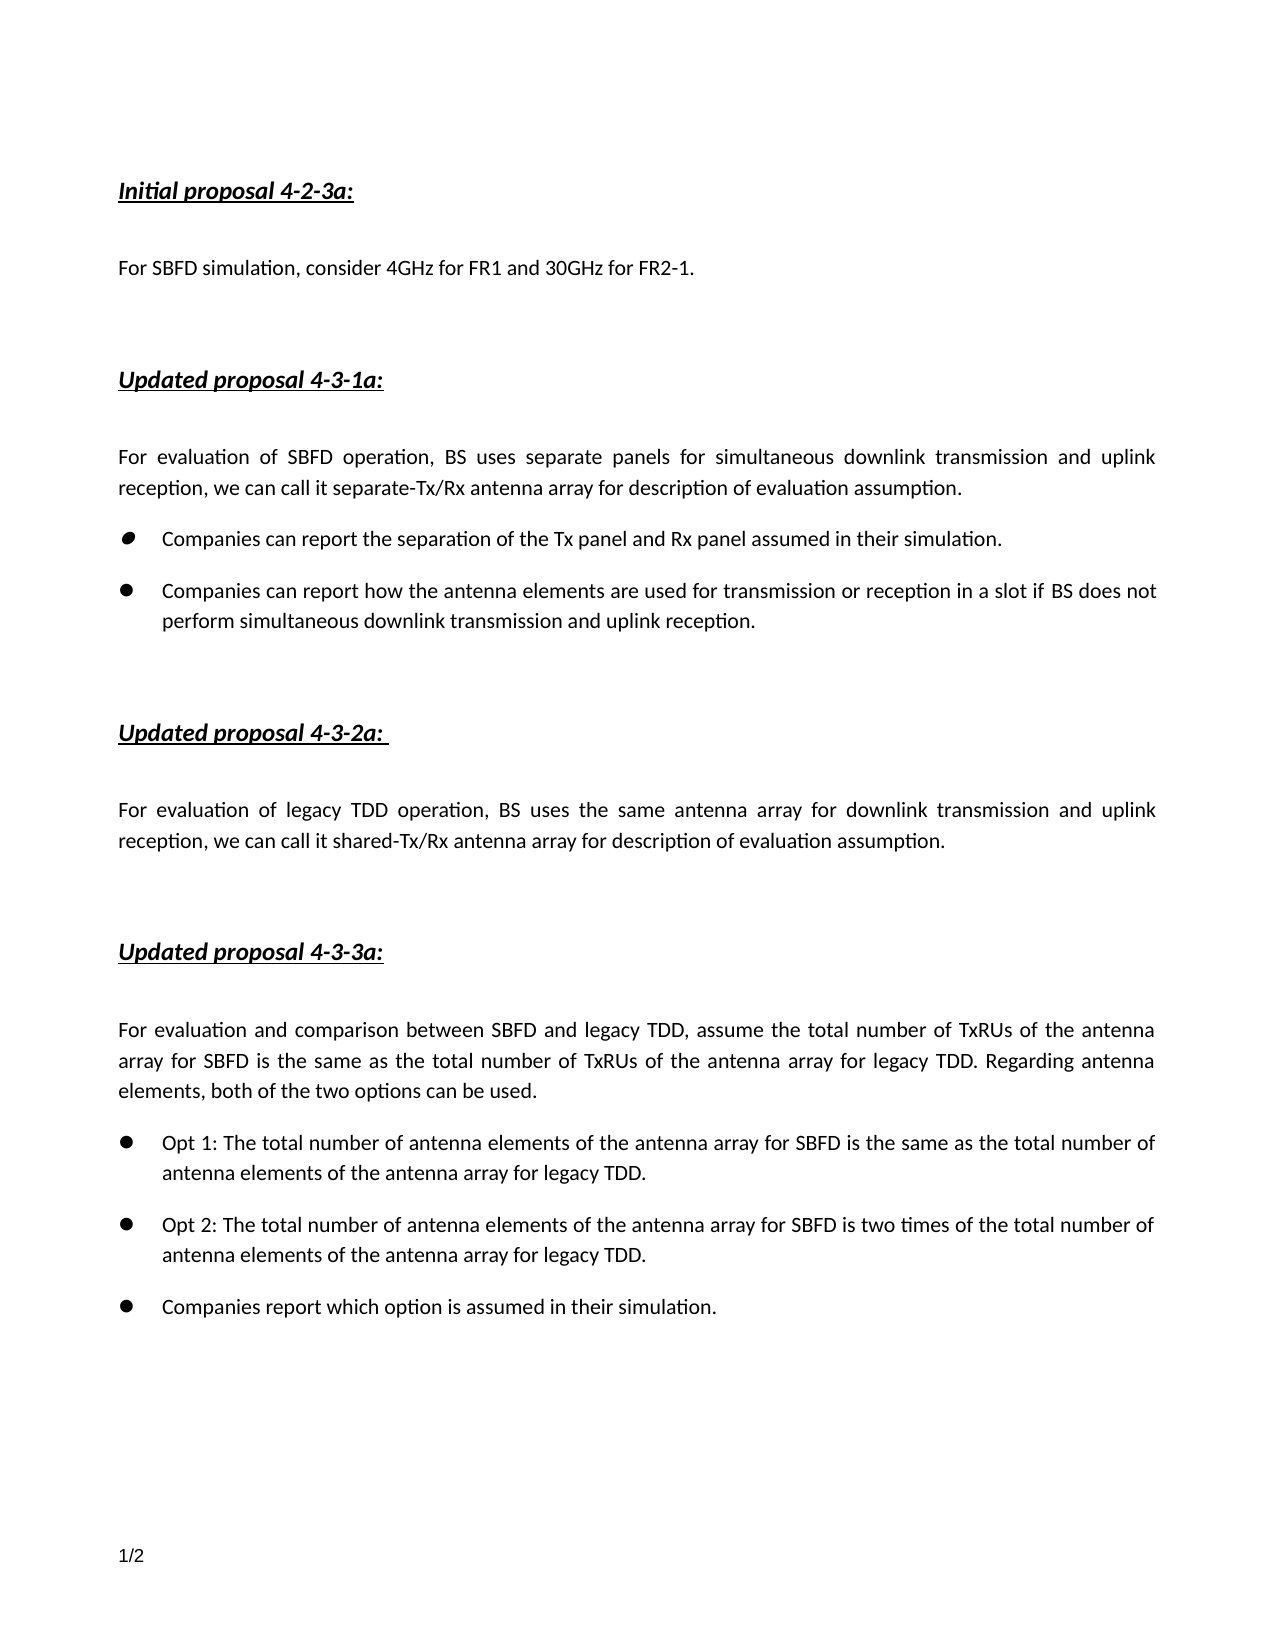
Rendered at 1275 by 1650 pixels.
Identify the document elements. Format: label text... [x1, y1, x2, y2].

subtitle Updated proposal 4-3-3a: [118, 936, 1157, 967]
subtitle Updated proposal 4-3-1a: [118, 364, 1157, 394]
text For evaluation of SBFD operation, BS uses separate panels for simultaneous downlink transmission and uplink reception, we can call it separate-Tx/Rx antenna array for description of evaluation assumption. [118, 443, 1157, 501]
text For evaluation of legacy TDD operation, BS uses the same antenna array for downlink transmission and uplink reception, we can call it shared-Tx/Rx antenna array for description of evaluation assumption. [118, 797, 1157, 854]
list Companies can report the separation of the Tx panel and Rx panel assumed in their simulation. [118, 526, 1157, 552]
list Opt 2: The total number of antenna elements of the antenna array for SBFD is two times of the total number of antenna elements of the antenna array for legacy TDD. [118, 1211, 1157, 1268]
text For evaluation and comparison between SBFD and legacy TDD, assume the total number of TxRUs of the antenna array for SBFD is the same as the total number of TxRUs of the antenna array for legacy TDD. Regarding antenna elements, both of the two options can be used. [118, 1016, 1157, 1104]
list Companies report which option is assumed in their simulation. [118, 1293, 1157, 1320]
text For SBFD simulation, consider 4GHz for FR1 and 30GHz for FR2-1. [118, 254, 1157, 281]
subtitle Updated proposal 4-3-2a: [118, 717, 1157, 747]
list Opt 1: The total number of antenna elements of the antenna array for SBFD is the same as the total number of antenna elements of the antenna array for legacy TDD. [118, 1129, 1157, 1186]
list Companies can report how the antenna elements are used for transmission or reception in a slot if BS does not perform simultaneous downlink transmission and uplink reception. [118, 577, 1157, 634]
subtitle Initial proposal 4-2-3a: [118, 175, 1157, 205]
